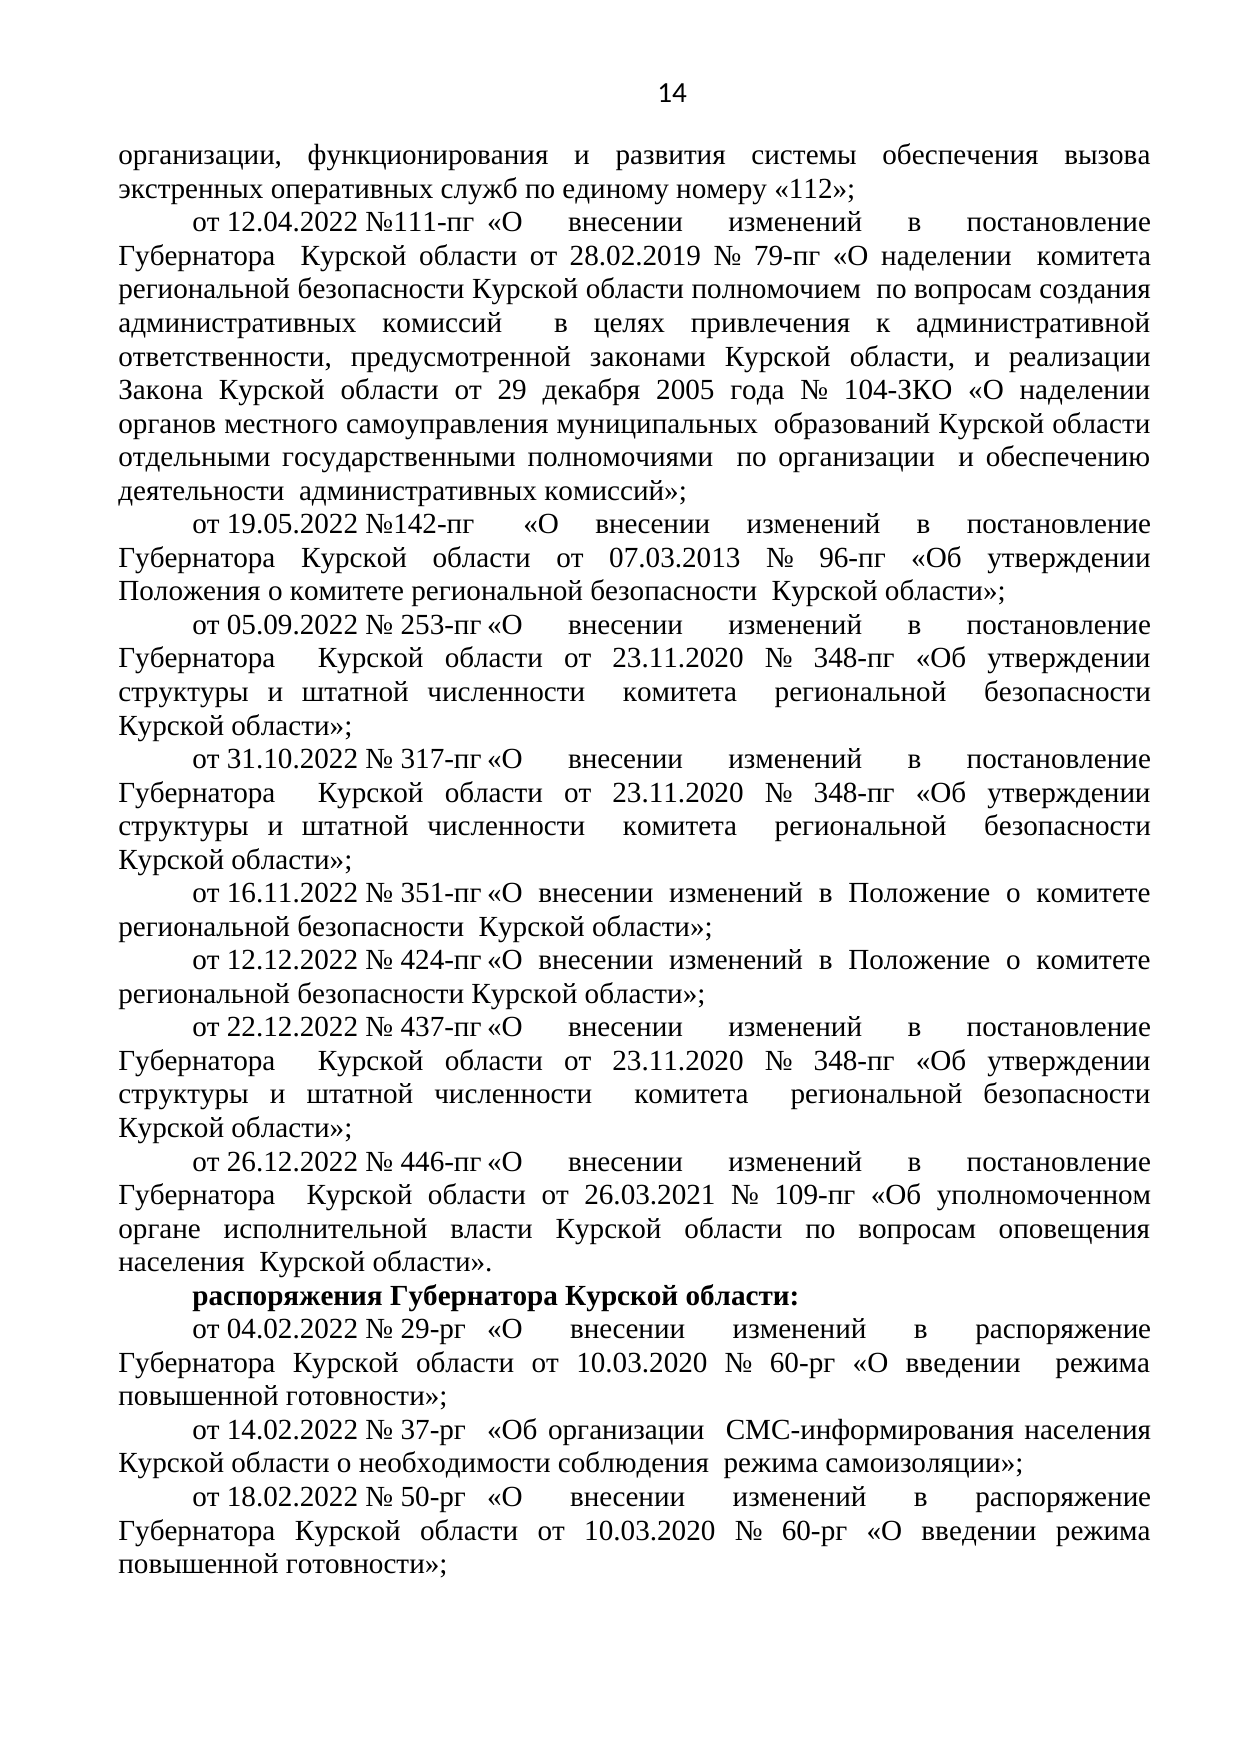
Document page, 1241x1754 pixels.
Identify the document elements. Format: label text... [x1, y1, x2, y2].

text от 04.02.2022 № 29-рг «О внесении изменений в распоряжение Губернатора Курской области от 10.03.2020 № 60-рг «О введении режима повышенной готовности»; [118, 1311, 1152, 1412]
text от 05.09.2022 № 253-пг «О внесении изменений в постановление Губернатора Курской области от 23.11.2020 № 348-пг «Об утверждении структуры и штатной численности комитета региональной безопасности Курской области»; [118, 607, 1152, 741]
text от 22.12.2022 № 437-пг «О внесении изменений в постановление Губернатора Курской области от 23.11.2020 № 348-пг «Об утверждении структуры и штатной численности комитета региональной безопасности Курской области»; [118, 1009, 1152, 1144]
text распоряжения Губернатора Курской области: [118, 1278, 1152, 1311]
text от 12.04.2022 №111-пг «О внесении изменений в постановление Губернатора Курской области от 28.02.2019 № 79-пг «О наделении комитета региональной безопасности Курской области полномочием по вопросам создания административных комиссий в целях привлечения к административной ответственности, предусмотренной законами Курской области, и реализации Закона Курской области от 29 декабря 2005 года № 104-ЗКО «О наделении органов местного самоуправления муниципальных образований Курской области отдельными государственными полномочиями по организации и обеспечению деятельности административных комиссий»; [118, 204, 1152, 506]
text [118, 137, 1152, 204]
text от 14.02.2022 № 37-рг «Об организации СМС-информирования населения Курской области о необходимости соблюдения режима самоизоляции»; [118, 1412, 1152, 1479]
text от 12.12.2022 № 424-пг «О внесении изменений в Положение о комитете региональной безопасности Курской области»; [118, 942, 1152, 1009]
text от 31.10.2022 № 317-пг «О внесении изменений в постановление Губернатора Курской области от 23.11.2020 № 348-пг «Об утверждении структуры и штатной численности комитета региональной безопасности Курской области»; [118, 741, 1152, 875]
text от 16.11.2022 № 351-пг «О внесении изменений в Положение о комитете региональной безопасности Курской области»; [118, 875, 1152, 942]
text от 26.12.2022 № 446-пг «О внесении изменений в постановление Губернатора Курской области от 26.03.2021 № 109-пг «Об уполномоченном органе исполнительной власти Курской области по вопросам оповещения населения Курской области». [118, 1144, 1152, 1278]
text от 19.05.2022 №142-пг «О внесении изменений в постановление Губернатора Курской области от 07.03.2013 № 96-пг «Об утверждении Положения о комитете региональной безопасности Курской области»; [118, 506, 1152, 607]
text от 18.02.2022 № 50-рг «О внесении изменений в распоряжение Губернатора Курской области от 10.03.2020 № 60-рг «О введении режима повышенной готовности»; [118, 1479, 1152, 1580]
